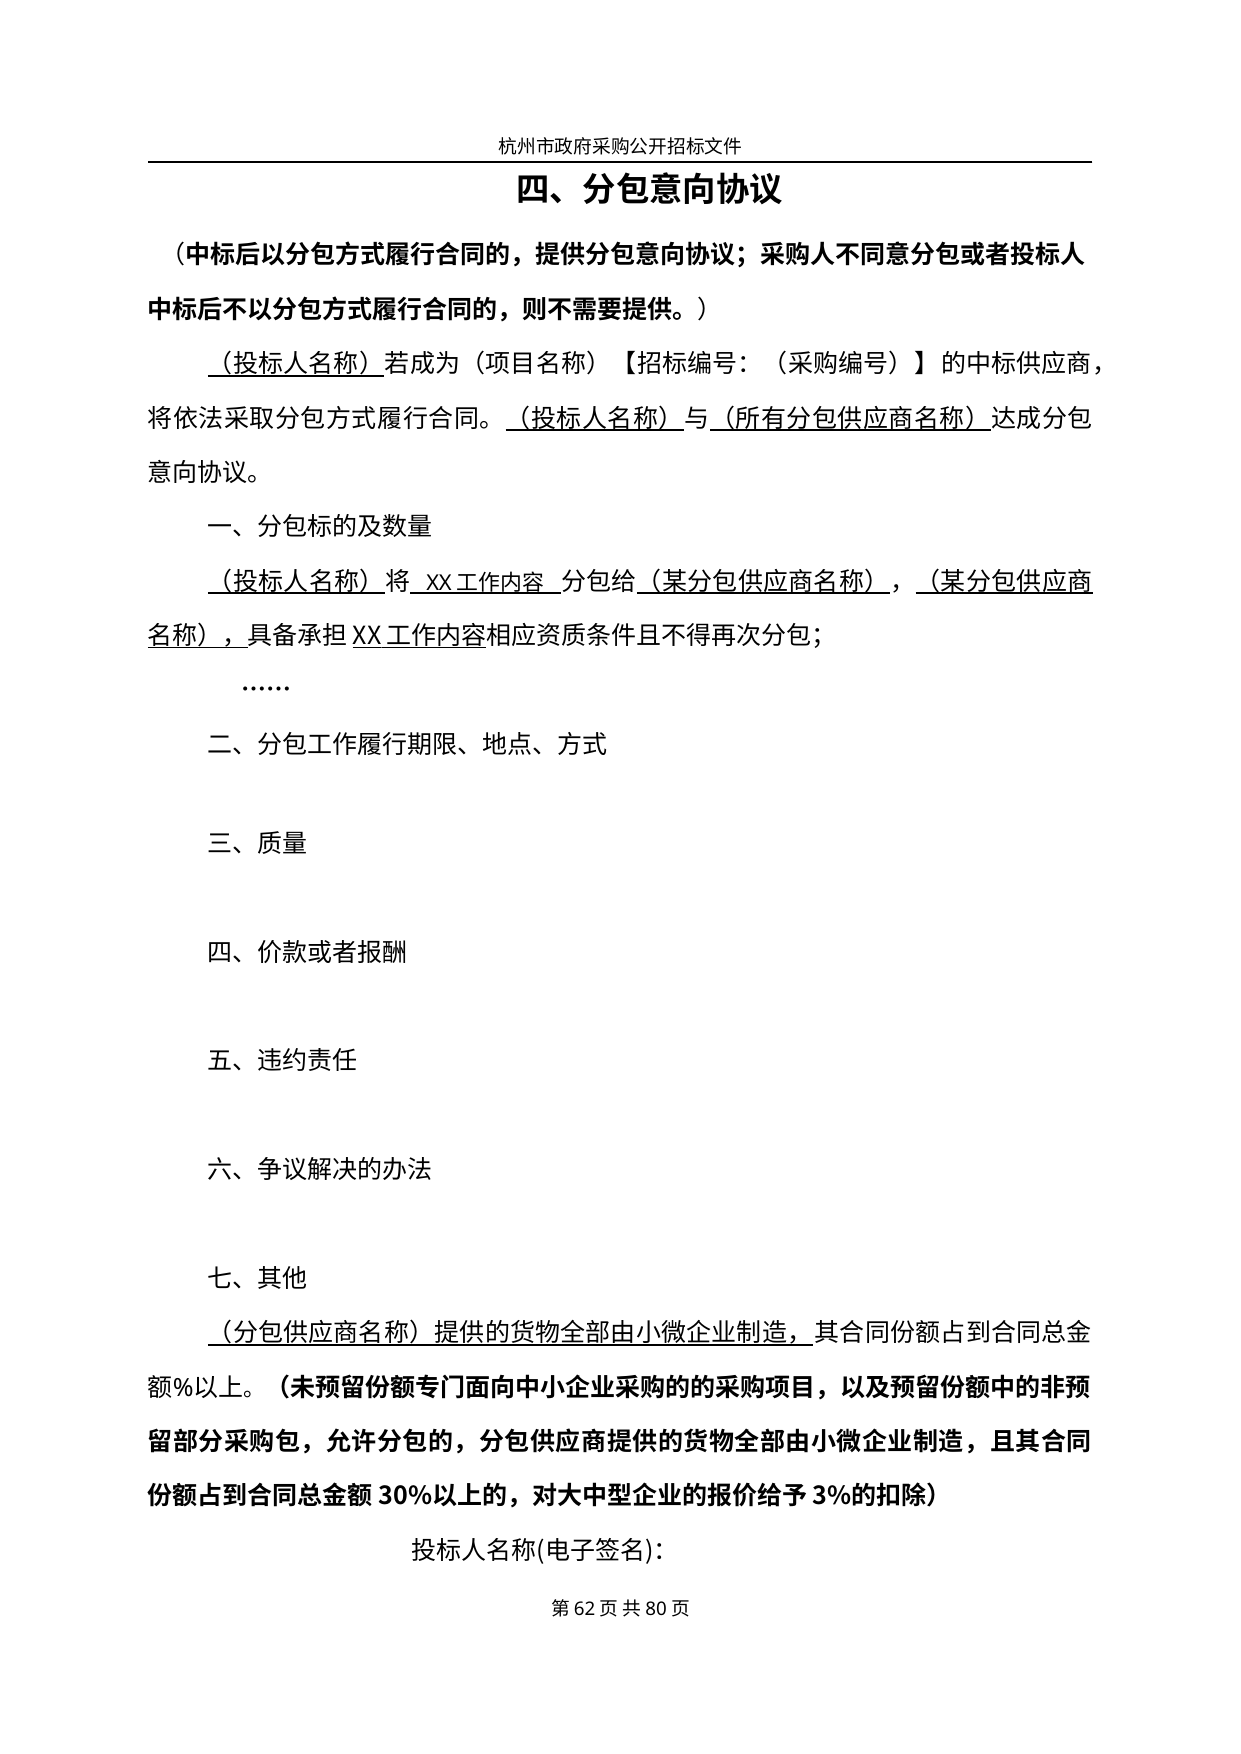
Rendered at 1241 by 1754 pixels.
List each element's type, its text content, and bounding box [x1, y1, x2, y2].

text （投标人名称）若成为（项目名称）【招标编号：（采购编号）】的中标供应商，将依法采取分包方式履行合同。（投标人名称）与（所有分包供应商名称）达成分包意向协议。 [148, 344, 1092, 489]
text （投标人名称）将 XX工作内容 分包给（某分包供应商名称），（某分包供应商名称），具备承担XX工作内容相应资质条件且不得再次分包； [148, 561, 1092, 652]
text 一、分包标的及数量 [148, 507, 1092, 543]
text （分包供应商名称）提供的货物全部由小微企业制造，其合同份额占到合同总金额%以上。（未预留份额专门面向中小企业采购的的采购项目，以及预留份额中的非预留部分采购包，允许分包的，分包供应商提供的货物全部由小微企业制造，且其合同份额占到合同总金额 30%以上的，对大中型企业的报价给予3%的扣除） [148, 1313, 1092, 1512]
text 五、违约责任 [207, 1041, 1092, 1077]
text （中标后以分包方式履行合同的，提供分包意向协议；采购人不同意分包或者投标人中标后不以分包方式履行合同的，则不需要提供。） [148, 235, 1092, 326]
text 四、分包意向协议 [148, 163, 1042, 211]
text 三、质量 [148, 823, 1092, 859]
text 投标人名称(电子签名)： [148, 1530, 1092, 1566]
subtitle …… [217, 670, 1092, 706]
text 六、争议解决的办法 [148, 1149, 1092, 1186]
text 二、分包工作履行期限、地点、方式 [148, 724, 1092, 761]
text 四、价款或者报酬 [148, 932, 1092, 968]
text 七、其他 [148, 1258, 1092, 1294]
